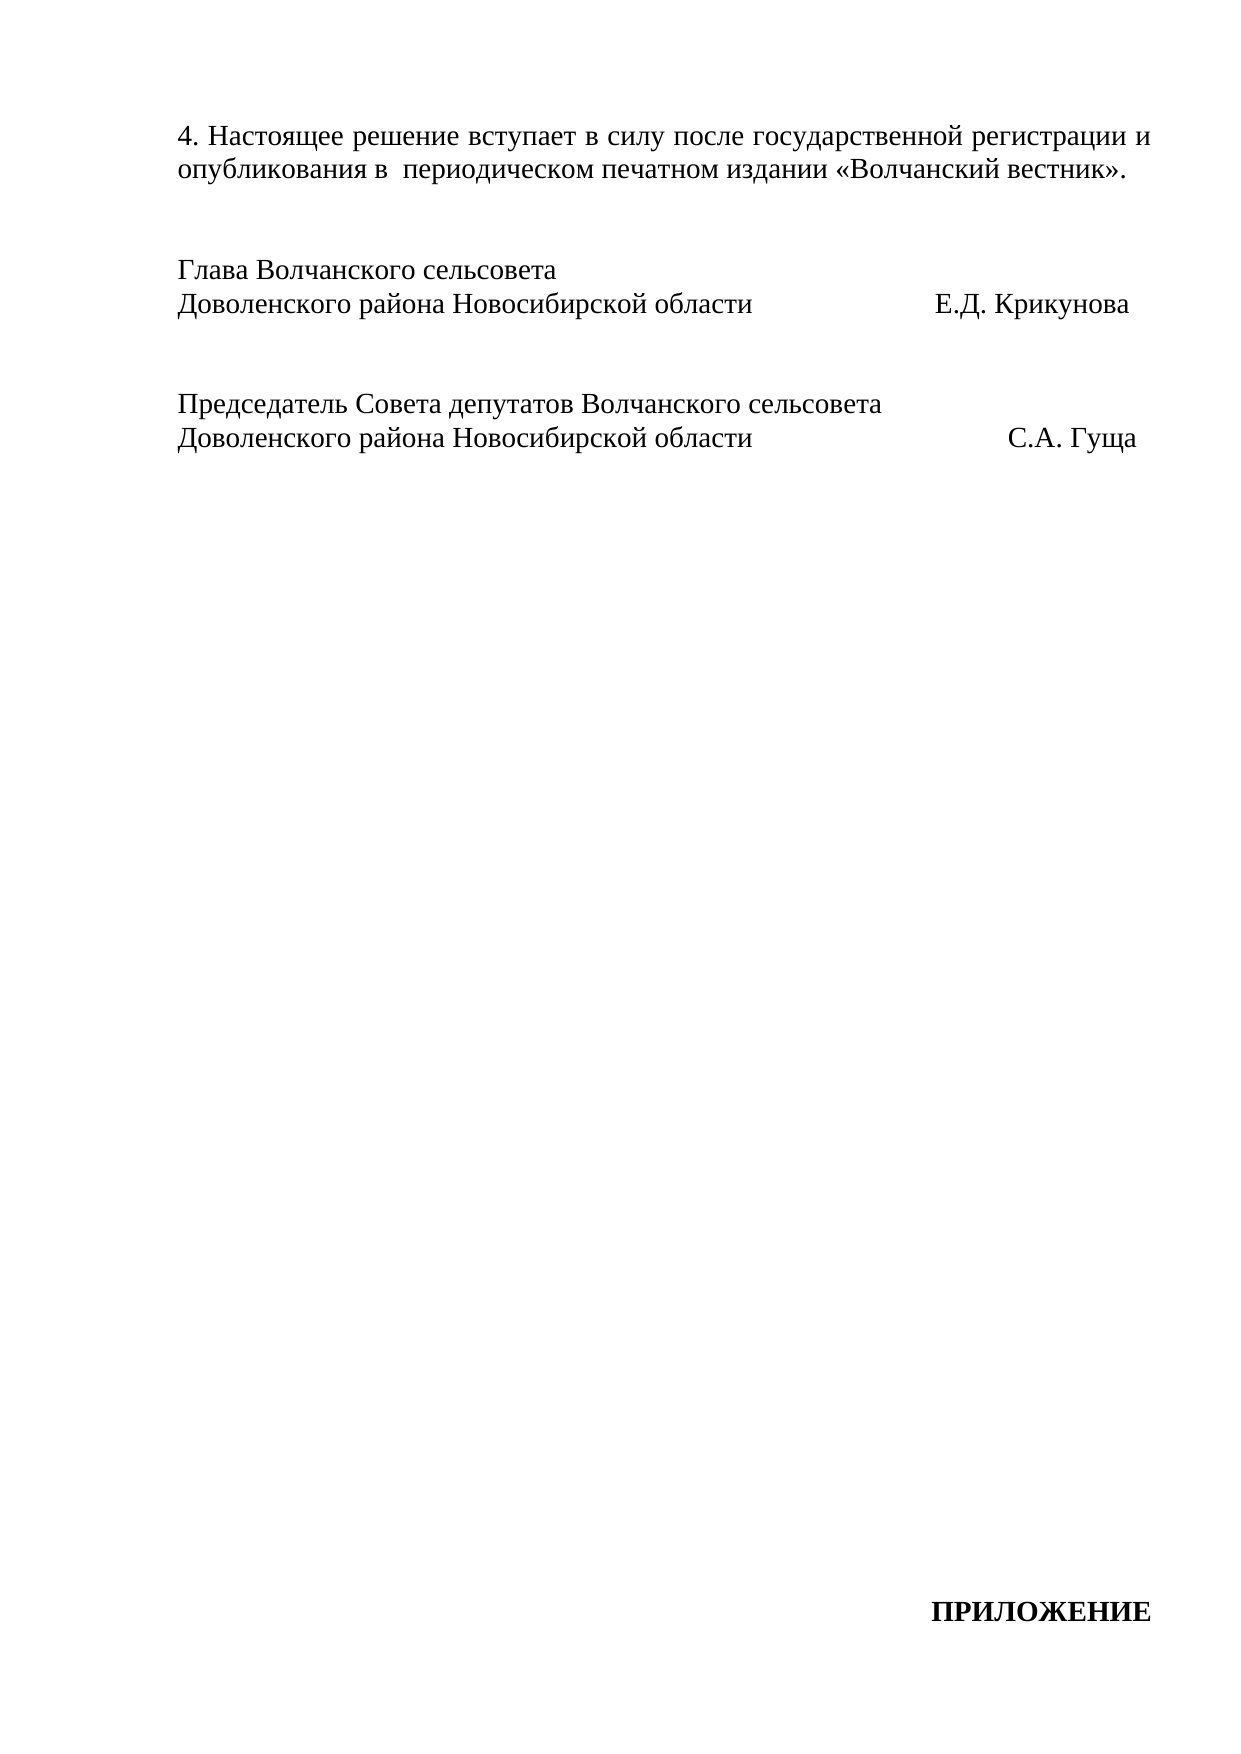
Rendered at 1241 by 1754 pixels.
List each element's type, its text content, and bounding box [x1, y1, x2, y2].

text Доволенского района Новосибирской области Е.Д. Крикунова [177, 286, 1152, 319]
text Председатель Совета депутатов Волчанского сельсовета [177, 386, 1152, 420]
text Глава Волчанского сельсовета [177, 252, 1152, 286]
text ПРИЛОЖЕНИЕ [177, 1594, 1152, 1627]
text Доволенского района Новосибирской области С.А. Гуща [177, 420, 1152, 453]
text 4. Настоящее решение вступает в силу после государственной регистрации и опубликования в периодическом печатном издании «Волчанский вестник». [177, 118, 1152, 185]
